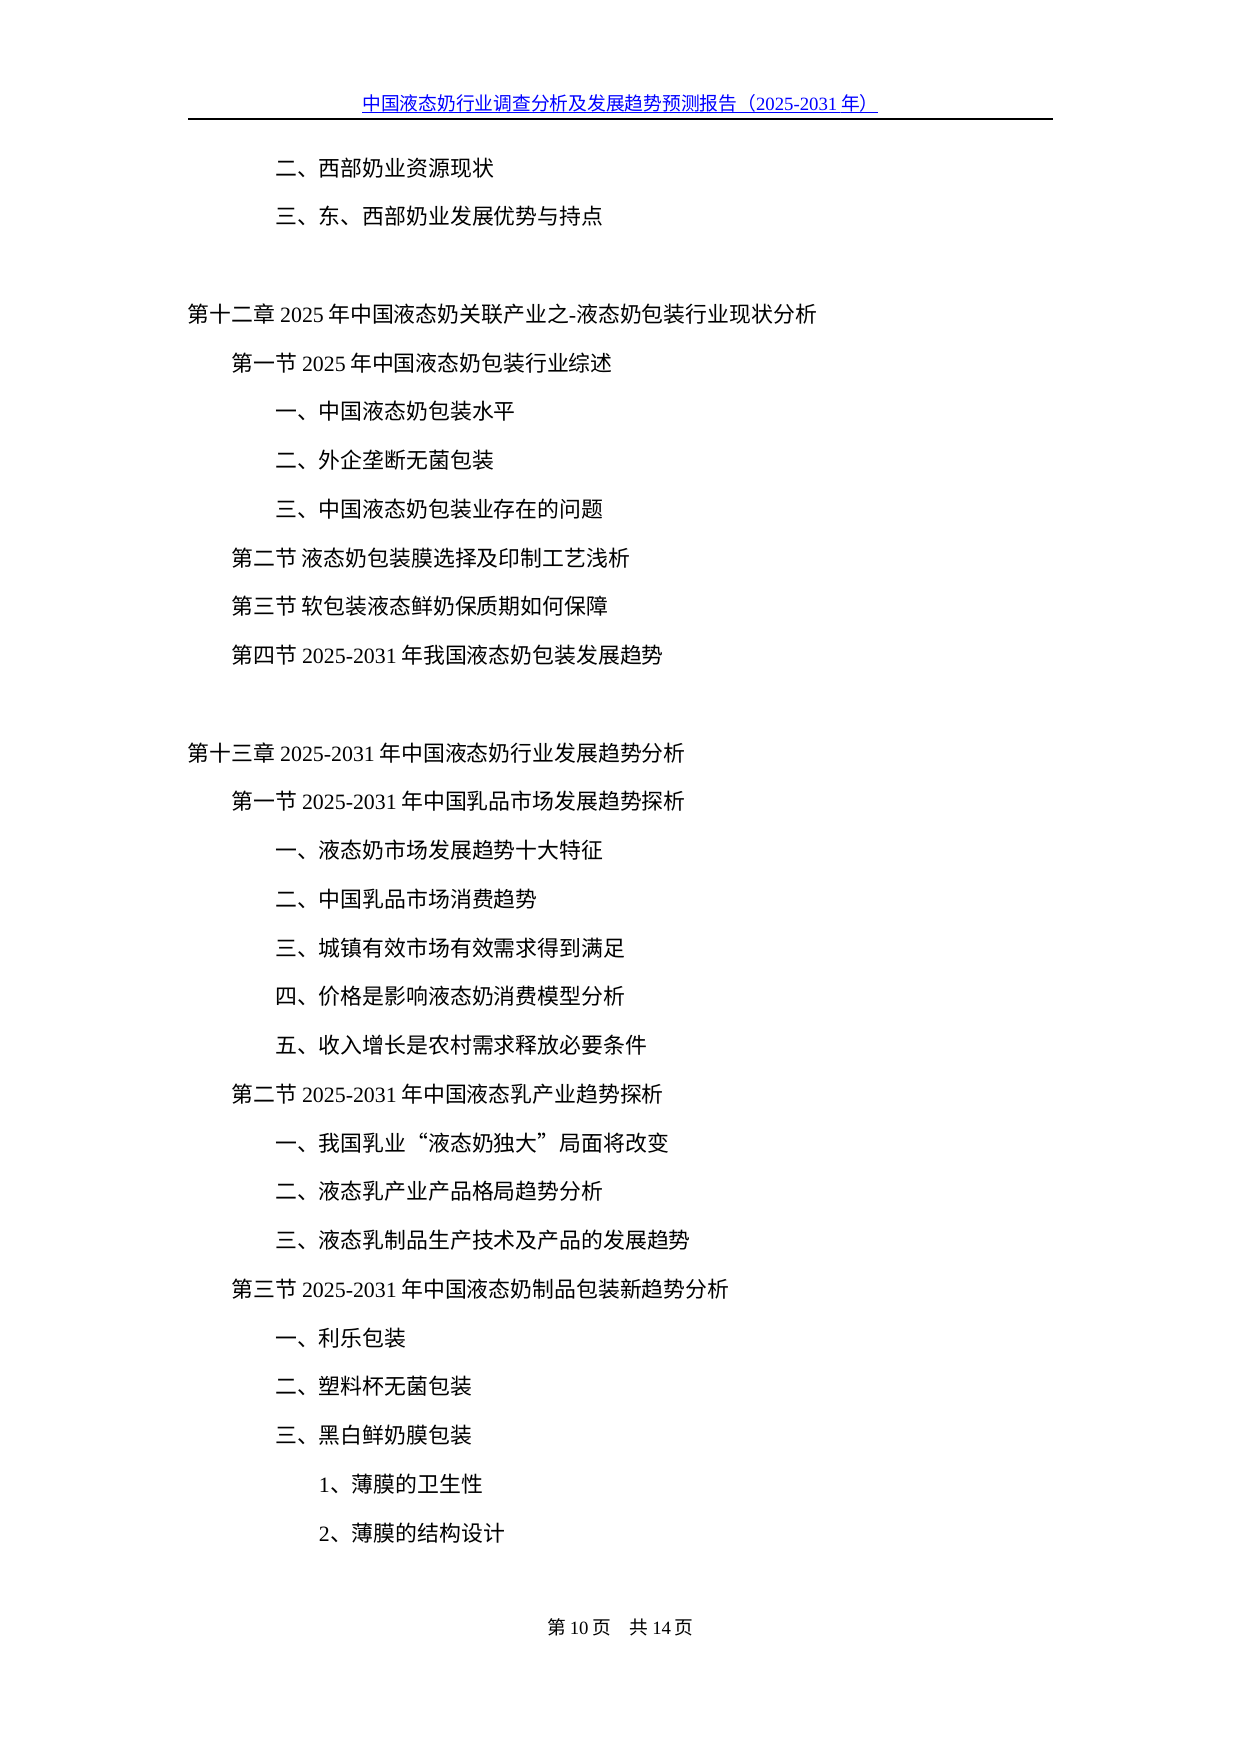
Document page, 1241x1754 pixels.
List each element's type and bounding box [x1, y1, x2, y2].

text [187, 150, 1053, 1548]
